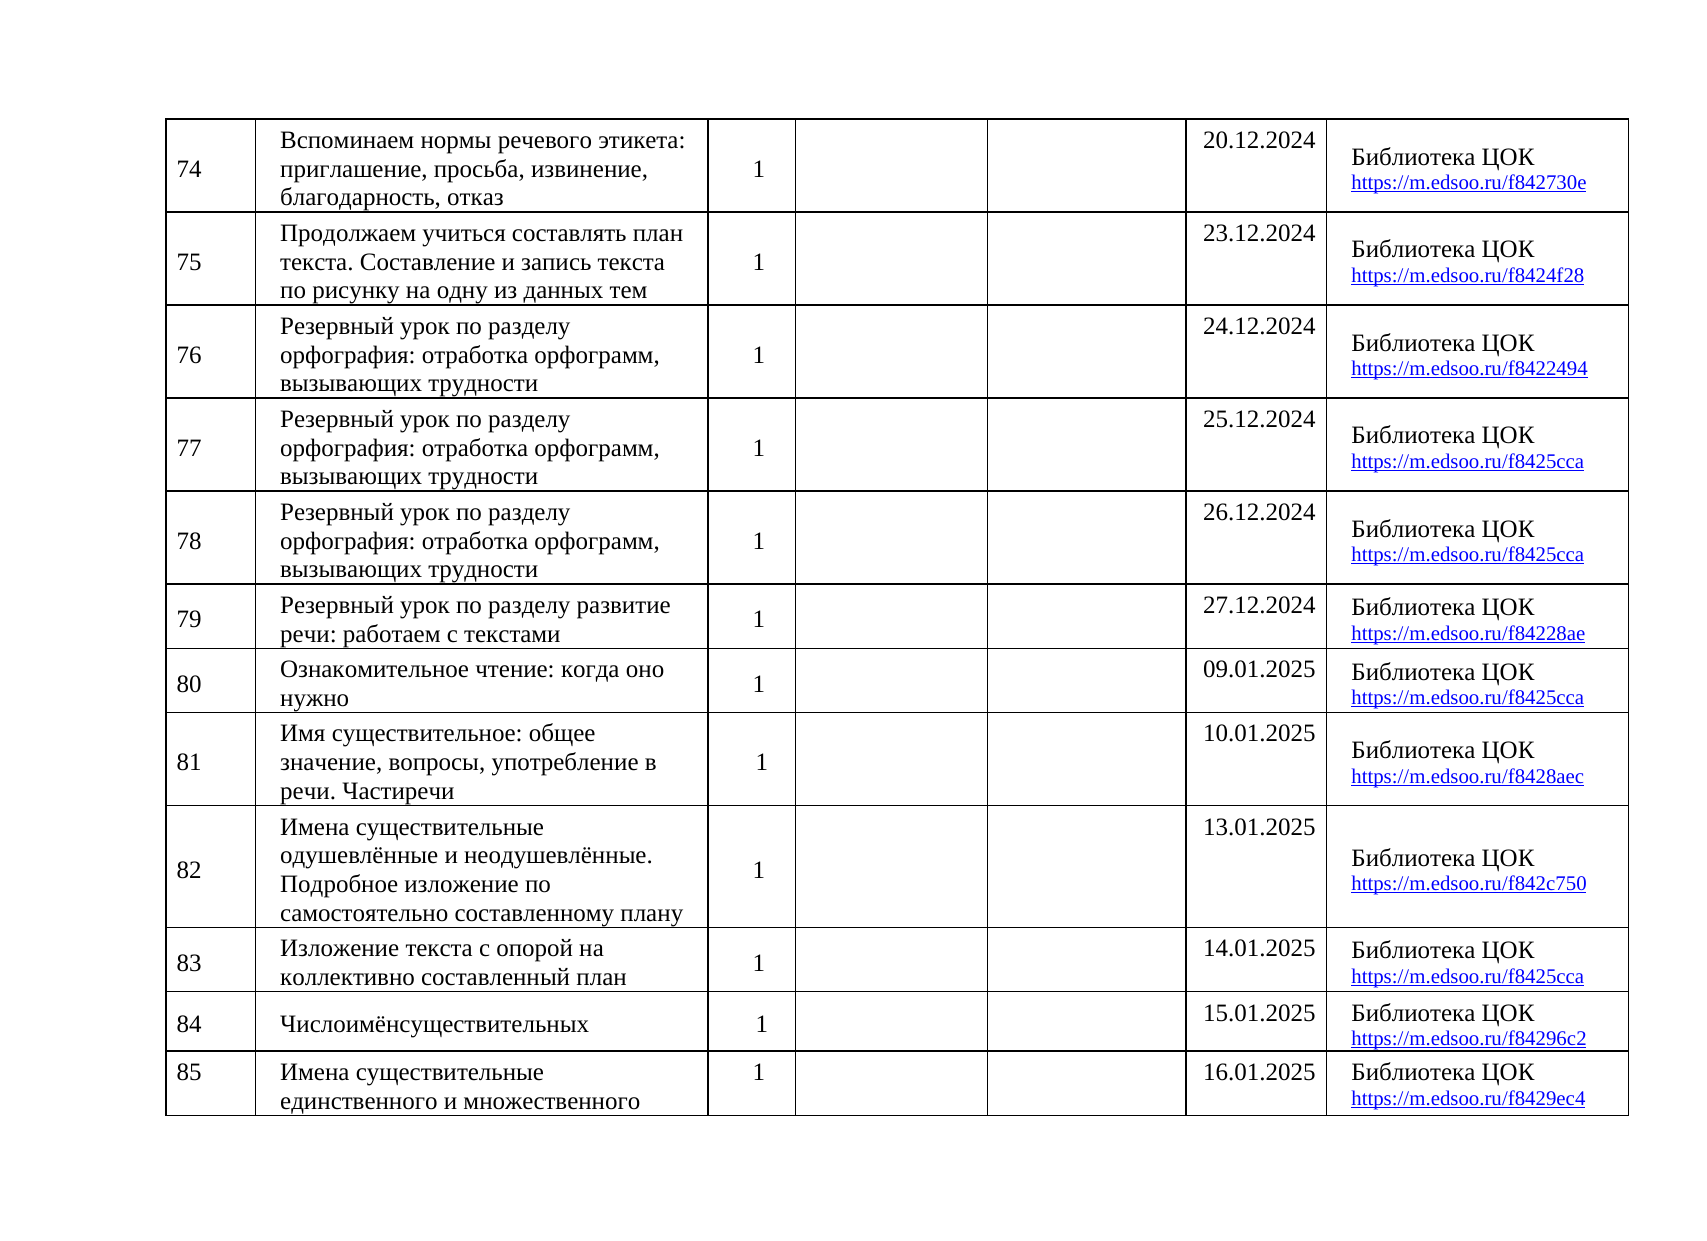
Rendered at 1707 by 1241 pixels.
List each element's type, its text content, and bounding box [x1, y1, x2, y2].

table_cell [796, 928, 987, 991]
table_cell 14.01.2025 [1187, 928, 1326, 991]
table_cell 24.12.2024 [1187, 306, 1326, 397]
table_cell Резервный урок по разделу орфография: отработка орфограмм, вызывающих трудности [256, 399, 707, 490]
table_cell Библиотека ЦОК https://m.edsoo.ru/f84296c2 [1327, 992, 1628, 1050]
table_cell Библиотека ЦОК https://m.edsoo.ru/f8422494 [1327, 306, 1628, 397]
table_cell 74 [167, 120, 255, 211]
table_cell 82 [167, 806, 255, 927]
table_cell 79 [167, 585, 255, 647]
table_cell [256, 1052, 707, 1115]
table_cell [988, 928, 1185, 991]
table_cell 77 [167, 399, 255, 490]
table_cell 1 [709, 306, 795, 397]
table_cell 1 [709, 492, 795, 583]
table_cell [796, 713, 987, 805]
table_cell 1 [709, 120, 795, 211]
table_cell Библиотека ЦОК https://m.edsoo.ru/f8425cca [1327, 649, 1628, 712]
table_cell [796, 306, 987, 397]
table_cell Имя существительное: общее значение, вопросы, употребление в речи. Частиречи [256, 713, 707, 805]
table_cell 09.01.2025 [1187, 649, 1326, 712]
table_cell [796, 213, 987, 304]
table_cell [796, 492, 987, 583]
table_cell Резервный урок по разделу орфография: отработка орфограмм, вызывающих трудности [256, 492, 707, 583]
table_cell [988, 806, 1185, 927]
table_cell 76 [167, 306, 255, 397]
table_cell Резервный урок по разделу орфография: отработка орфограмм, вызывающих трудности [256, 306, 707, 397]
table_cell Библиотека ЦОК https://m.edsoo.ru/f842c750 [1327, 806, 1628, 927]
table_cell 1 [709, 713, 795, 805]
table_cell 1 [709, 806, 795, 927]
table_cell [1327, 1052, 1628, 1115]
table_cell [796, 806, 987, 927]
table_cell [988, 1052, 1185, 1115]
table_cell [988, 713, 1185, 805]
table_cell Изложение текста с опорой на коллективно составленный план [256, 928, 707, 991]
table_cell [988, 992, 1185, 1050]
table_cell 16.01.2025 [1187, 1052, 1326, 1115]
table_cell 1 [709, 928, 795, 991]
table_cell 84 [167, 992, 255, 1050]
table_cell [988, 306, 1185, 397]
table_cell [988, 120, 1185, 211]
table_cell 78 [167, 492, 255, 583]
table_cell Библиотека ЦОК https://m.edsoo.ru/f84228ae [1327, 585, 1628, 647]
table_cell [796, 120, 987, 211]
table_cell Библиотека ЦОК https://m.edsoo.ru/f842730e [1327, 120, 1628, 211]
table_cell 13.01.2025 [1187, 806, 1326, 927]
table_cell 81 [167, 713, 255, 805]
table_cell 15.01.2025 [1187, 992, 1326, 1050]
table_cell Библиотека ЦОК https://m.edsoo.ru/f8425cca [1327, 492, 1628, 583]
table_cell [988, 585, 1185, 647]
table_cell [796, 992, 987, 1050]
table_cell Библиотека ЦОК https://m.edsoo.ru/f8425cca [1327, 928, 1628, 991]
table_cell 20.12.2024 [1187, 120, 1326, 211]
table_cell [796, 585, 987, 647]
table_cell 85 [167, 1052, 255, 1115]
table_cell 75 [167, 213, 255, 304]
table_cell Имена существительные одушевлённые и неодушевлённые. Подробное изложение по самостоятельно составленному плану [256, 806, 707, 927]
table_cell Библиотека ЦОК https://m.edsoo.ru/f8428aec [1327, 713, 1628, 805]
table_cell 1 [709, 1052, 795, 1115]
table_cell [988, 649, 1185, 712]
table_cell Библиотека ЦОК https://m.edsoo.ru/f8425cca [1327, 399, 1628, 490]
table_cell Вспоминаем нормы речевого этикета: приглашение, просьба, извинение, благодарность, отказ [256, 120, 707, 211]
table_cell 1 [709, 399, 795, 490]
table_cell 1 [709, 649, 795, 712]
table_cell [796, 649, 987, 712]
table_cell 25.12.2024 [1187, 399, 1326, 490]
table_cell 1 [709, 992, 795, 1050]
table_cell 27.12.2024 [1187, 585, 1326, 647]
table_cell Числоимёнсуществительных [256, 992, 707, 1050]
table_cell 26.12.2024 [1187, 492, 1326, 583]
table_cell 1 [709, 213, 795, 304]
table_cell [988, 213, 1185, 304]
table_cell 1 [709, 585, 795, 647]
table_cell 10.01.2025 [1187, 713, 1326, 805]
table_cell Продолжаем учиться составлять план текста. Составление и запись текста по рисунку на одну из данных тем [256, 213, 707, 304]
table_cell [988, 399, 1185, 490]
table_cell 83 [167, 928, 255, 991]
table_cell Библиотека ЦОК https://m.edsoo.ru/f8424f28 [1327, 213, 1628, 304]
table_cell [988, 492, 1185, 583]
table_cell 23.12.2024 [1187, 213, 1326, 304]
table_cell 80 [167, 649, 255, 712]
table_cell Резервный урок по разделу развитие речи: работаем с текстами [256, 585, 707, 647]
table_cell [796, 399, 987, 490]
table_cell [796, 1052, 987, 1115]
table_cell Ознакомительное чтение: когда оно нужно [256, 649, 707, 712]
